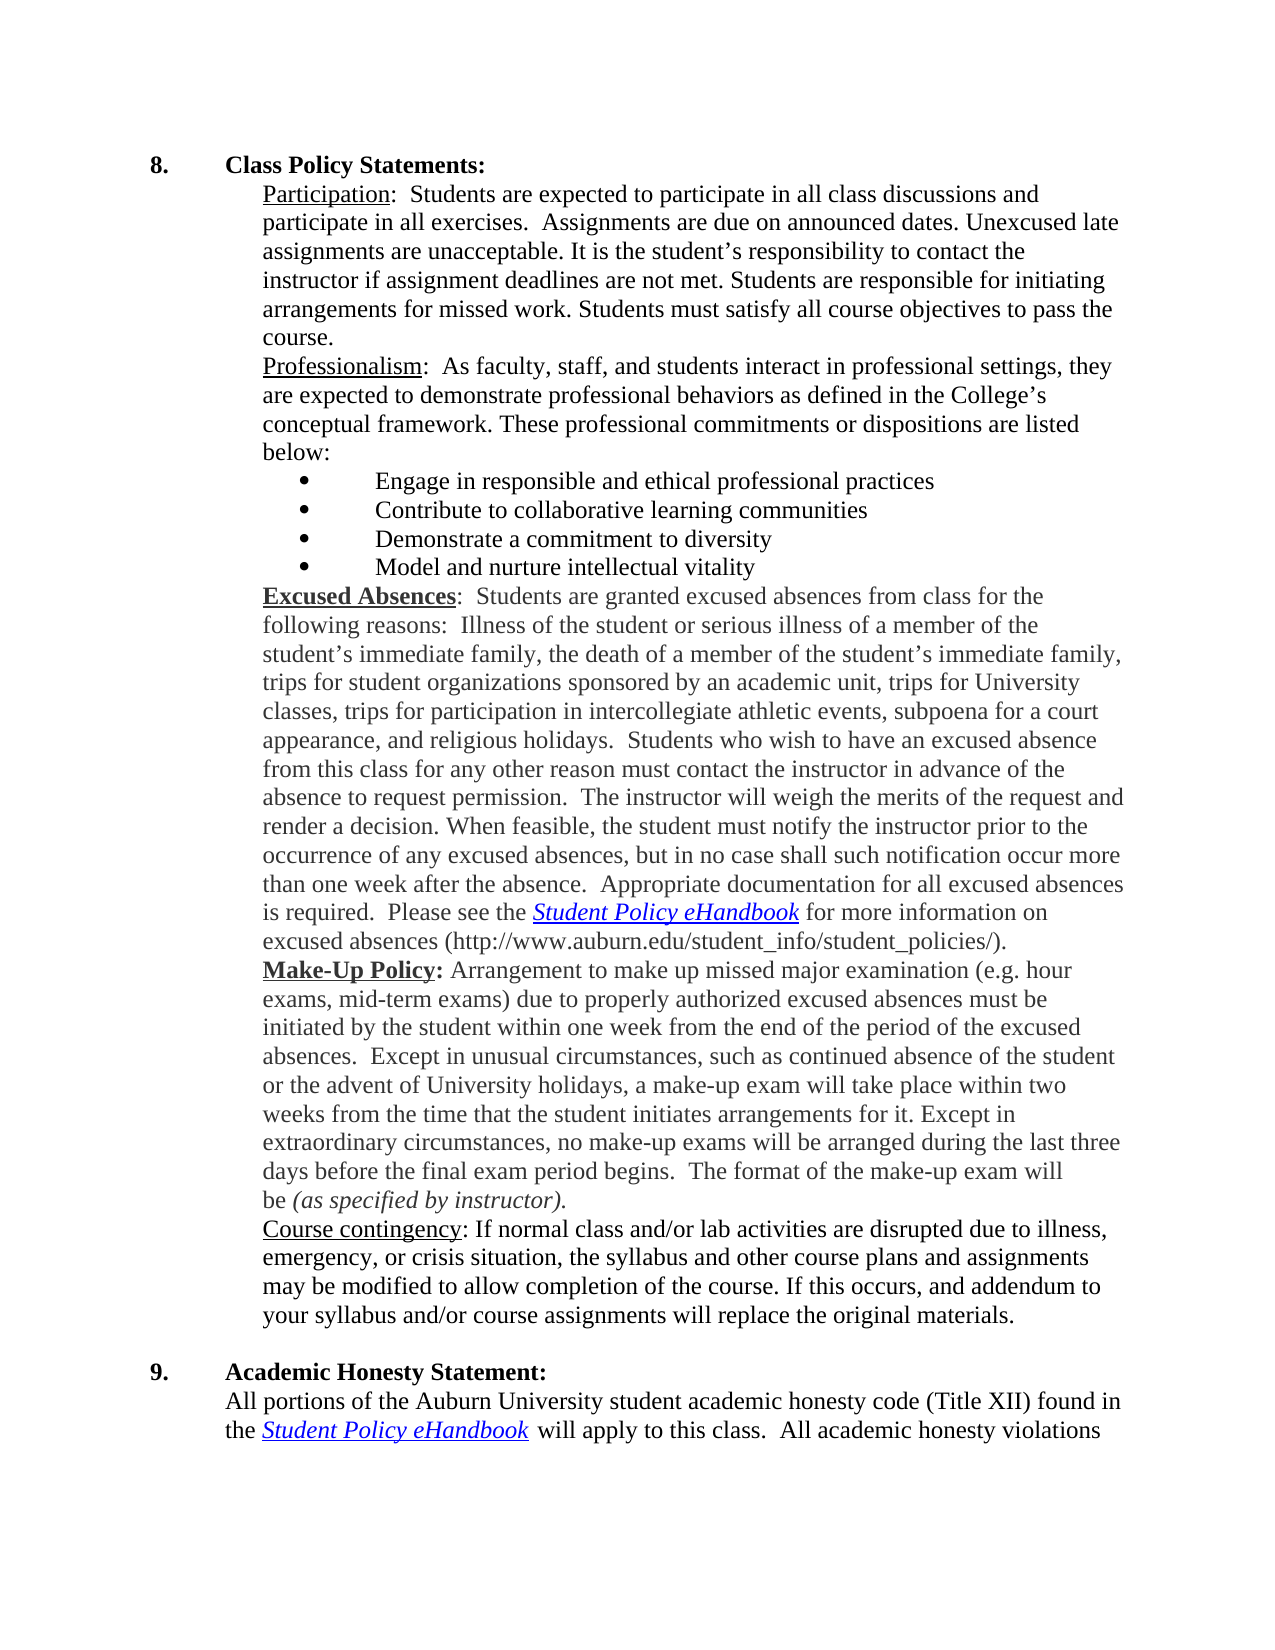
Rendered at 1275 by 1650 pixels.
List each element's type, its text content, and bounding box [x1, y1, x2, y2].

text Participation: Students are expected to participate in all class discussions and participate in all exercises. Assignments are due on announced dates. Unexcused late assignments are unacceptable. It is the student’s responsibility to contact the instructor if assignment deadlines are not met. Students are responsible for initiating arrangements for missed work. Students must satisfy all course objectives to pass the course. [262, 179, 1125, 351]
text Excused Absences: Students are granted excused absences from class for the following reasons: Illness of the student or serious illness of a member of the student’s immediate family, the death of a member of the student’s immediate family, trips for student organizations sponsored by an academic unit, trips for University classes, trips for participation in intercollegiate athletic events, subpoena for a court appearance, and religious holidays. Students who wish to have an excused absence from this class for any other reason must contact the instructor in advance of the absence to request permission. The instructor will weigh the merits of the request and render a decision. When feasible, the student must notify the instructor prior to the occurrence of any excused absences, but in no case shall such notification occur more than one week after the absence. Appropriate documentation for all excused absences is required. Please see the Student Policy eHandbook for more information on excused absences (http://www.auburn.edu/student_info/student_policies/). [262, 581, 1125, 955]
list Contribute to collaborative learning communities [262, 495, 1125, 524]
text 9. Academic Honesty Statement: [150, 1357, 1125, 1386]
text Make-Up Policy: Arrangement to make up missed major examination (e.g. hour exams, mid-term exams) due to properly authorized excused absences must be initiated by the student within one week from the end of the period of the excused absences. Except in unusual circumstances, such as continued absence of the student or the advent of University holidays, a make-up exam will take place within two weeks from the time that the student initiates arrangements for it. Except in extraordinary circumstances, no make-up exams will be arranged during the last three days before the final exam period begins. The format of the make-up exam will be (as specified by instructor). [262, 955, 1125, 1214]
list Demonstrate a commitment to diversity [262, 524, 1125, 552]
text 8. Class Policy Statements: [150, 150, 1125, 179]
text Course contingency: If normal class and/or lab activities are disrupted due to illness, emergency, or crisis situation, the syllabus and other course plans and assignments may be modified to allow completion of the course. If this occurs, and addendum to your syllabus and/or course assignments will replace the original materials. [262, 1214, 1125, 1329]
text Professionalism: As faculty, staff, and students interact in professional settings, they are expected to demonstrate professional behaviors as defined in the College’s conceptual framework. These professional commitments or dispositions are listed below: [262, 351, 1125, 466]
list Engage in responsible and ethical professional practices [262, 466, 1125, 495]
list Model and nurture intellectual vitality [262, 552, 1125, 581]
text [225, 1386, 1125, 1444]
